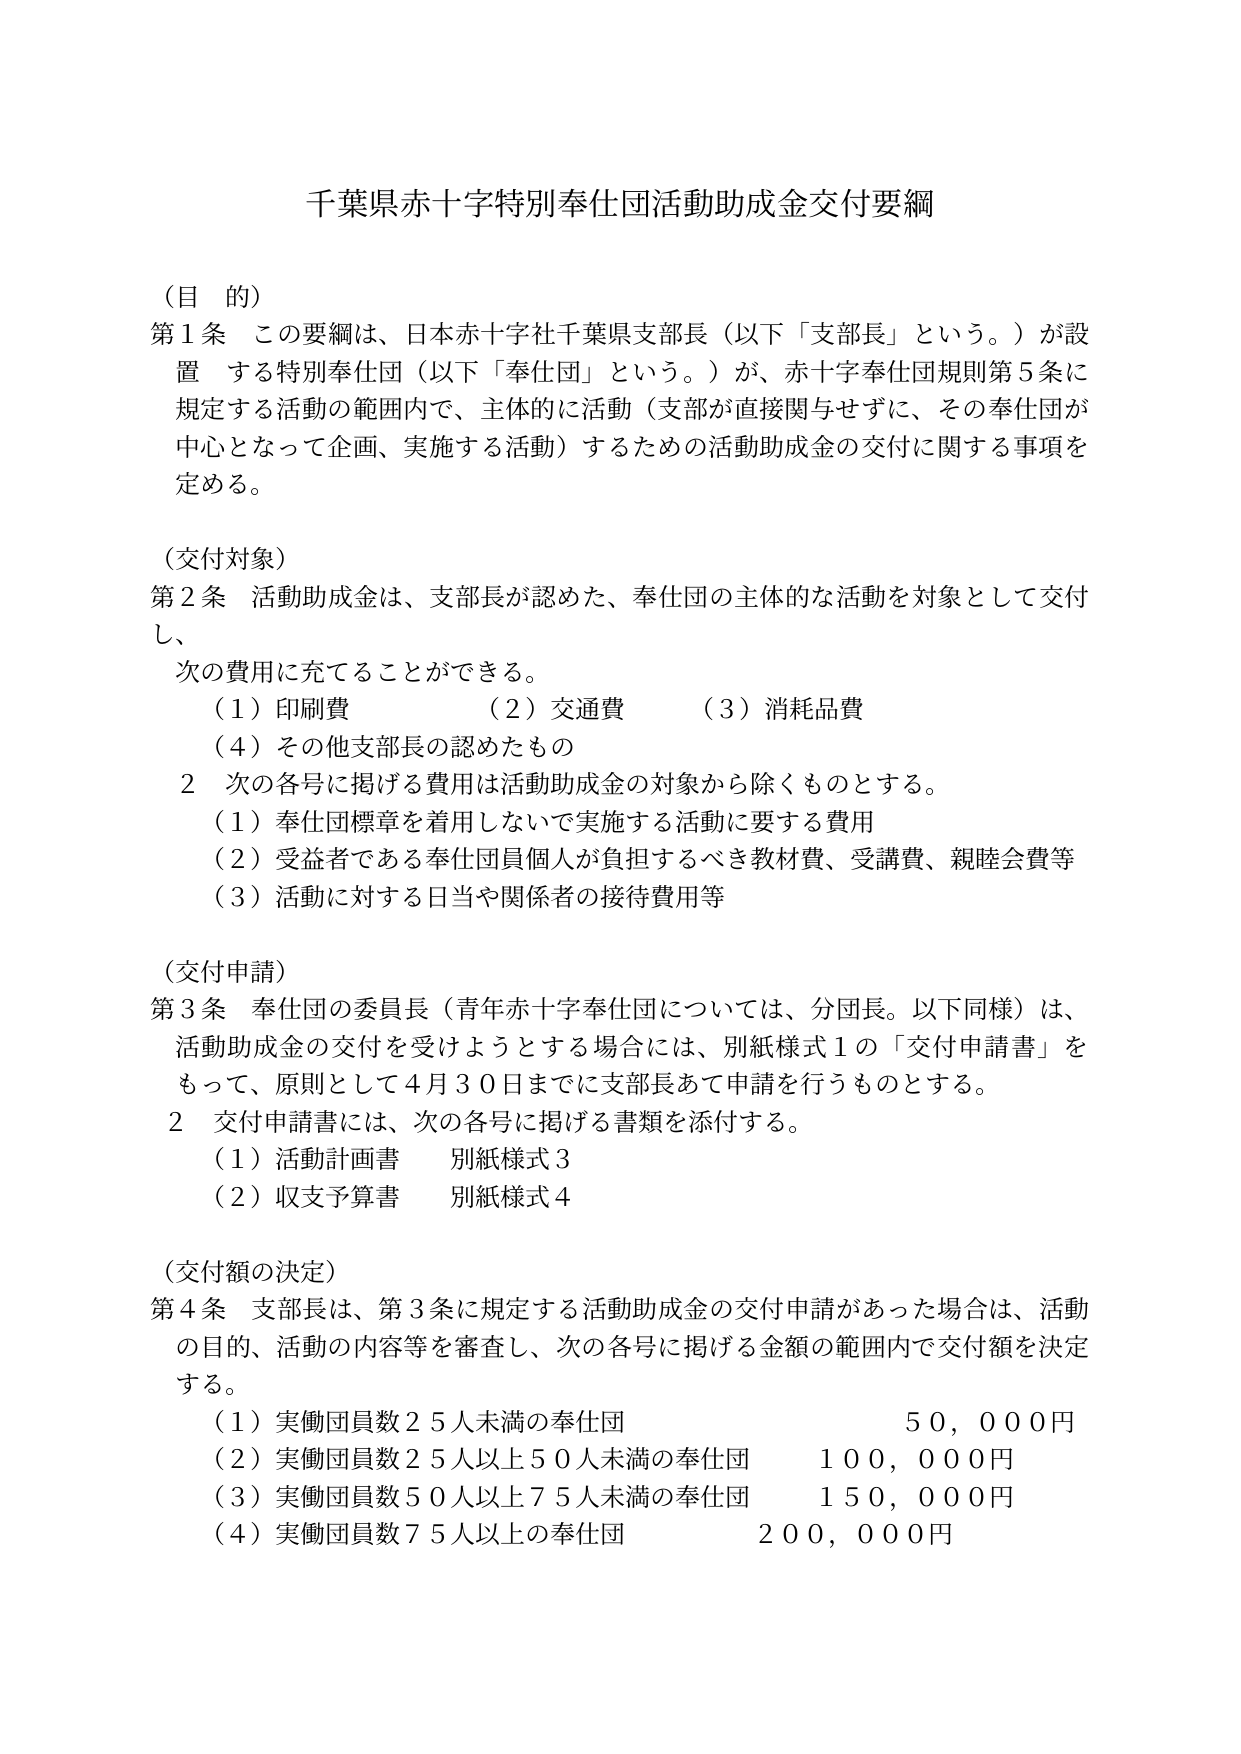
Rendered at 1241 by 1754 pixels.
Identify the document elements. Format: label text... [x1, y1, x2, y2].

text 第２条 活動助成金は、支部長が認めた、奉仕団の主体的な活動を対象として交付し、 [150, 577, 1090, 652]
text （１）印刷費 （２）交通費 （３）消耗品費 [150, 689, 1090, 727]
text 千葉県赤十字特別奉仕団活動助成金交付要綱 [150, 164, 1090, 239]
text （４）実働団員数７５人以上の奉仕団 ２００，０００円 [150, 1514, 1090, 1552]
text 第３条 奉仕団の委員長（青年赤十字奉仕団については、分団長。以下同様）は、活動助成金の交付を受けようとする場合には、別紙様式１の「交付申請書」をもって、原則として４月３０日までに支部長あて申請を行うものとする。 [150, 989, 1090, 1102]
text （交付申請） [150, 952, 1090, 989]
text ２ 次の各号に掲げる費用は活動助成金の対象から除くものとする。 [150, 764, 1090, 802]
text ２ 交付申請書には、次の各号に掲げる書類を添付する。 [150, 1102, 1090, 1139]
text （交付額の決定） [150, 1252, 1090, 1289]
text （４）その他支部長の認めたもの [150, 727, 1090, 764]
text （１）活動計画書 別紙様式３ [150, 1139, 1090, 1177]
text （２）収支予算書 別紙様式４ [150, 1177, 1090, 1214]
text （３）実働団員数５０人以上７５人未満の奉仕団 １５０，０００円 [150, 1477, 1090, 1514]
text 第１条 この要綱は、日本赤十字社千葉県支部長（以下「支部長」という。）が設置 する特別奉仕団（以下「奉仕団」という。）が、赤十字奉仕団規則第５条に規定する活動の範囲内で、主体的に活動（支部が直接関与せずに、その奉仕団が中心となって企画、実施する活動）するための活動助成金の交付に関する事項を定める。 [150, 314, 1090, 502]
text （１）実働団員数２５人未満の奉仕団 ５０，０００円 [150, 1402, 1090, 1439]
text （目 的） [150, 277, 1090, 314]
text 第４条 支部長は、第３条に規定する活動助成金の交付申請があった場合は、活動の目的、活動の内容等を審査し、次の各号に掲げる金額の範囲内で交付額を決定する。 [150, 1289, 1090, 1402]
text （交付対象） [150, 539, 1090, 577]
text 次の費用に充てることができる。 [150, 652, 1090, 689]
text （２）受益者である奉仕団員個人が負担するべき教材費、受講費、親睦会費等 [150, 839, 1090, 877]
text （１）奉仕団標章を着用しないで実施する活動に要する費用 [150, 802, 1090, 839]
text （３）活動に対する日当や関係者の接待費用等 [150, 877, 1090, 914]
text （２）実働団員数２５人以上５０人未満の奉仕団 １００，０００円 [150, 1439, 1090, 1477]
